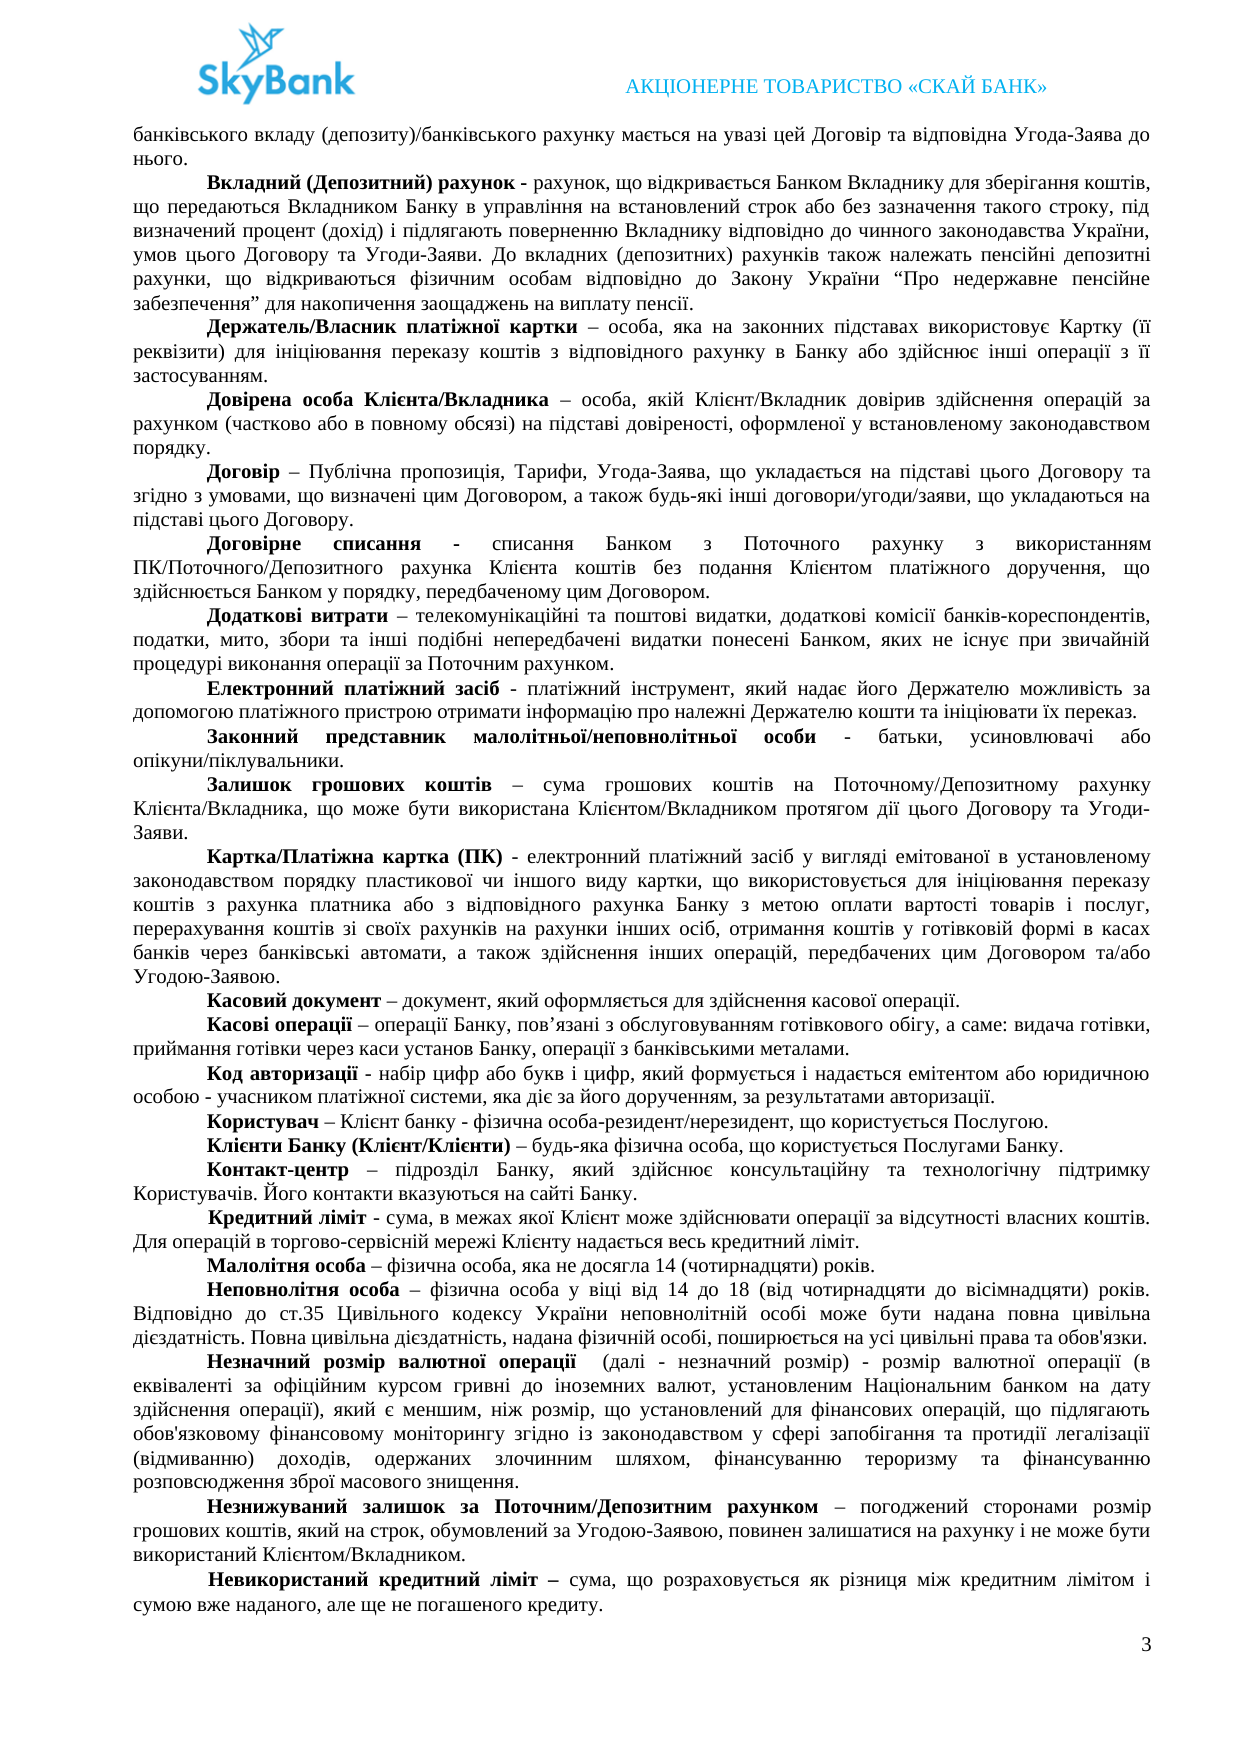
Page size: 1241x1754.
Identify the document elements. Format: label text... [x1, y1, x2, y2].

text Невикористаний кредитний ліміт – сума, що розраховується як різниця між кредитним лімітом і сумою вже наданого, але ще не погашеного кредиту. [133, 1567, 1152, 1616]
text Контакт-центр – підрозділ Банку, який здійснює консультаційну та технологічну підтримку Користувачів. Його контакти вказуються на сайті Банку. [133, 1157, 1152, 1205]
text Вкладний (Депозитний) рахунок - рахунок, що відкривається Банком Вкладнику для зберігання коштів, що передаються Вкладником Банку в управління на встановлений строк або без зазначення такого строку, під визначений процент (дохід) і підлягають поверненню Вкладнику відповідно до чинного законодавства України, умов цього Договору та Угоди-Заяви. До вкладних (депозитних) рахунків також належать пенсійні депозитні рахунки, що відкриваються фізичним особам відповідно до Закону України “Про недержавне пенсійне забезпечення” для накопичення заощаджень на виплату пенсії. [133, 170, 1152, 314]
picture [996, 82, 1001, 90]
text Незнижуваний залишок за Поточним/Депозитним рахунком – погоджений сторонами розмір грошових коштів, який на строк, обумовлений за Угодою-Заявою, повинен залишатися на рахунку і не може бути використаний Клієнтом/Вкладником. [133, 1493, 1152, 1566]
text Клієнти Банку (Клієнт/Клієнти) – будь-яка фізична особа, що користується Послугами Банку. [133, 1133, 1152, 1157]
text Додаткові витрати – телекомунікаційні та поштові видатки, додаткові комісії банків-кореспондентів, податки, мито, збори та інші подібні непередбачені видатки понесені Банком, яких не існує при звичайній процедурі виконання операції за Поточним рахунком. [133, 603, 1152, 675]
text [133, 122, 1152, 170]
text Електронний платіжний засіб - платіжний інструмент, який надає його Держателю можливість за допомогою платіжного пристрою отримати інформацію про належні Держателю кошти та ініціювати їх переказ. [133, 675, 1152, 723]
text Законний представник малолітньої/неповнолітньої особи - батьки, усиновлювачі або опікуни/піклувальники. [133, 723, 1152, 772]
text Незначний розмір валютної операції (далі - незначний розмір) - розмір валютної операції (в еквіваленті за офіційним курсом гривні до іноземних валют, установленим Національним банком на дату здійснення операції), який є меншим, ніж розмір, що установлений для фінансових операцій, що підлягають обов'язковому фінансовому моніторингу згідно із законодавством у сфері запобігання та протидії легалізації (відмиванню) доходів, одержаних злочинним шляхом, фінансуванню тероризму та фінансуванню розповсюдження зброї масового знищення. [133, 1349, 1152, 1493]
text Код авторизації - набір цифр або букв і цифр, який формується і надається емітентом або юридичною особою - учасником платіжної системи, яка діє за його дорученням, за результатами авторизації. [133, 1060, 1152, 1108]
picture [947, 82, 954, 91]
text Малолітня особа – фізична особа, яка не досягла 14 (чотирнадцяти) років. [133, 1253, 1152, 1277]
text Держатель/Власник платіжної картки – особа, яка на законних підставах використовує Картку (її реквізити) для ініціювання переказу коштів з відповідного рахунку в Банку або здійснює інші операції з її застосуванням. [133, 314, 1152, 387]
text Довірена особа Клієнта/Вкладника – особа, якій Клієнт/Вкладник довірив здійснення операцій за рахунком (частково або в повному обсязі) на підставі довіреності, оформленої у встановленому законодавством порядку. [133, 387, 1152, 459]
text Залишок грошових коштів – сума грошових коштів на Поточному/Депозитному рахунку Клієнта/Вкладника, що може бути використана Клієнтом/Вкладником протягом дії цього Договору та Угоди-Заяви. [133, 772, 1152, 844]
text Касові операції – операції Банку, пов’язані з обслуговуванням готівкового обігу, а саме: видача готівки, приймання готівки через каси установ Банку, операції з банківськими металами. [133, 1012, 1152, 1060]
picture [178, 12, 385, 117]
text Картка/Платіжна картка (ПК) - електронний платіжний засіб у вигляді емітованої в установленому законодавством порядку пластикової чи іншого виду картки, що використовується для ініціювання переказу коштів з рахунка платника або з відповідного рахунка Банку з метою оплати вартості товарів і послуг, перерахування коштів зі своїх рахунків на рахунки інших осіб, отримання коштів у готівковій формі в касах банків через банківські автомати, а також здійснення інших операцій, передбачених цим Договором та/або Угодою-Заявою. [133, 844, 1152, 988]
text Касовий документ – документ, який оформляється для здійснення касової операції. [133, 988, 1152, 1012]
text Договір – Публічна пропозиція, Тарифи, Угода-Заява, що укладається на підставі цього Договору та згідно з умовами, що визначені цим Договором, а також будь-які інші договори/угоди/заяви, що укладаються на підставі цього Договору. [133, 459, 1152, 531]
text Договірне списання - списання Банком з Поточного рахунку з використанням ПК/Поточного/Депозитного рахунка Клієнта коштів без подання Клієнтом платіжного доручення, що здійснюється Банком у порядку, передбаченому цим Договором. [133, 531, 1152, 603]
text Користувач – Клієнт банку - фізична особа-резидент/нерезидент, що користується Послугою. [133, 1108, 1152, 1133]
picture [860, 79, 866, 91]
text Неповнолітня особа – фізична особа у віці від 14 до 18 (від чотирнадцяти до вісімнадцяти) років. Відповідно до ст.35 Цивільного кодексу України неповнолітній особі може бути надана повна цивільна дієздатність. Повна цивільна дієздатність, надана фізичній особі, поширюється на усі цивільні права та обов'язки. [133, 1277, 1152, 1349]
text Кредитний ліміт - сума, в межах якої Клієнт може здійснювати операції за відсутності власних коштів. Для операцій в торгово-сервісній мережі Клієнту надається весь кредитний ліміт. [133, 1205, 1152, 1253]
